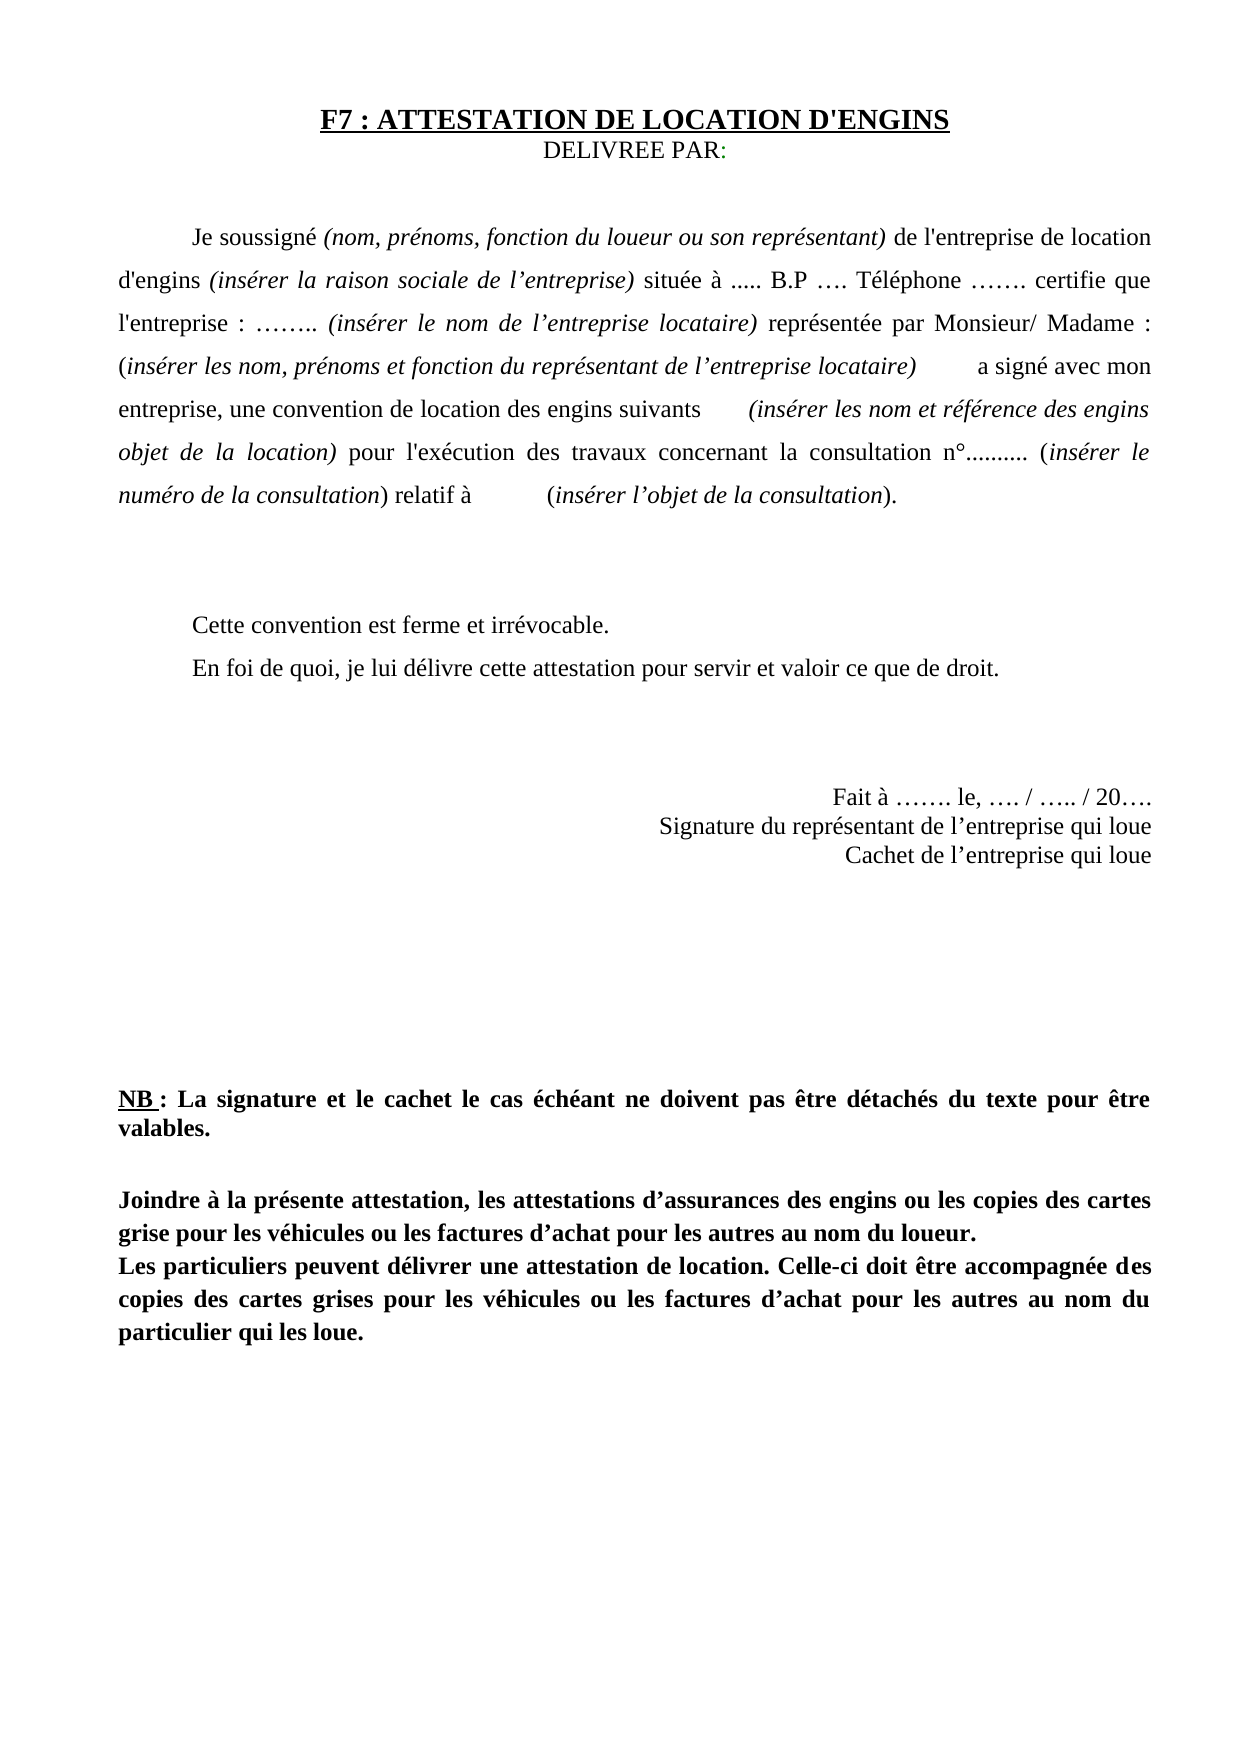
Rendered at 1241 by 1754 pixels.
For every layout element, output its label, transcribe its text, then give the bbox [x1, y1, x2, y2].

text En foi de quoi, je lui délivre cette attestation pour servir et valoir ce que de droit. [118, 653, 1152, 682]
text Les particuliers peuvent délivrer une attestation de location. Celle-ci doit être accompagnée des copies des cartes grises pour les véhicules ou les factures d’achat pour les autres au nom du particulier qui les loue. [118, 1251, 1152, 1346]
text DELIVREE PAR: [118, 135, 1152, 164]
text NB : La signature et le cachet le cas échéant ne doivent pas être détachés du texte pour être valables. [118, 1084, 1152, 1142]
text F7 : ATTESTATION DE LOCATION D'ENGINS [118, 102, 1152, 135]
text Cette convention est ferme et irrévocable. [118, 610, 1152, 638]
text Cachet de l’entreprise qui loue [118, 840, 1152, 868]
text Fait à ……. le, …. / ….. / 20…. [118, 782, 1152, 811]
text Signature du représentant de l’entreprise qui loue [118, 811, 1152, 840]
text Joindre à la présente attestation, les attestations d’assurances des engins ou les copies des cartes grise pour les véhicules ou les factures d’achat pour les autres au nom du loueur. [118, 1185, 1152, 1247]
text Je soussigné (nom, prénoms, fonction du loueur ou son représentant) de l'entreprise de location d'engins (insérer la raison sociale de l’entreprise) située à ..... B.P …. Téléphone ……. certifie que l'entreprise : …….. (insérer le nom de l’entreprise locataire) représentée par Monsieur/ Madame : (insérer les nom, prénoms et fonction du représentant de l’entreprise locataire) a signé avec mon entreprise, une convention de location des engins suivants (insérer les nom et référence des engins objet de la location) pour l'exécution des travaux concernant la consultation n°.......... (insérer le numéro de la consultation) relatif à (insérer l’objet de la consultation). [118, 222, 1152, 509]
